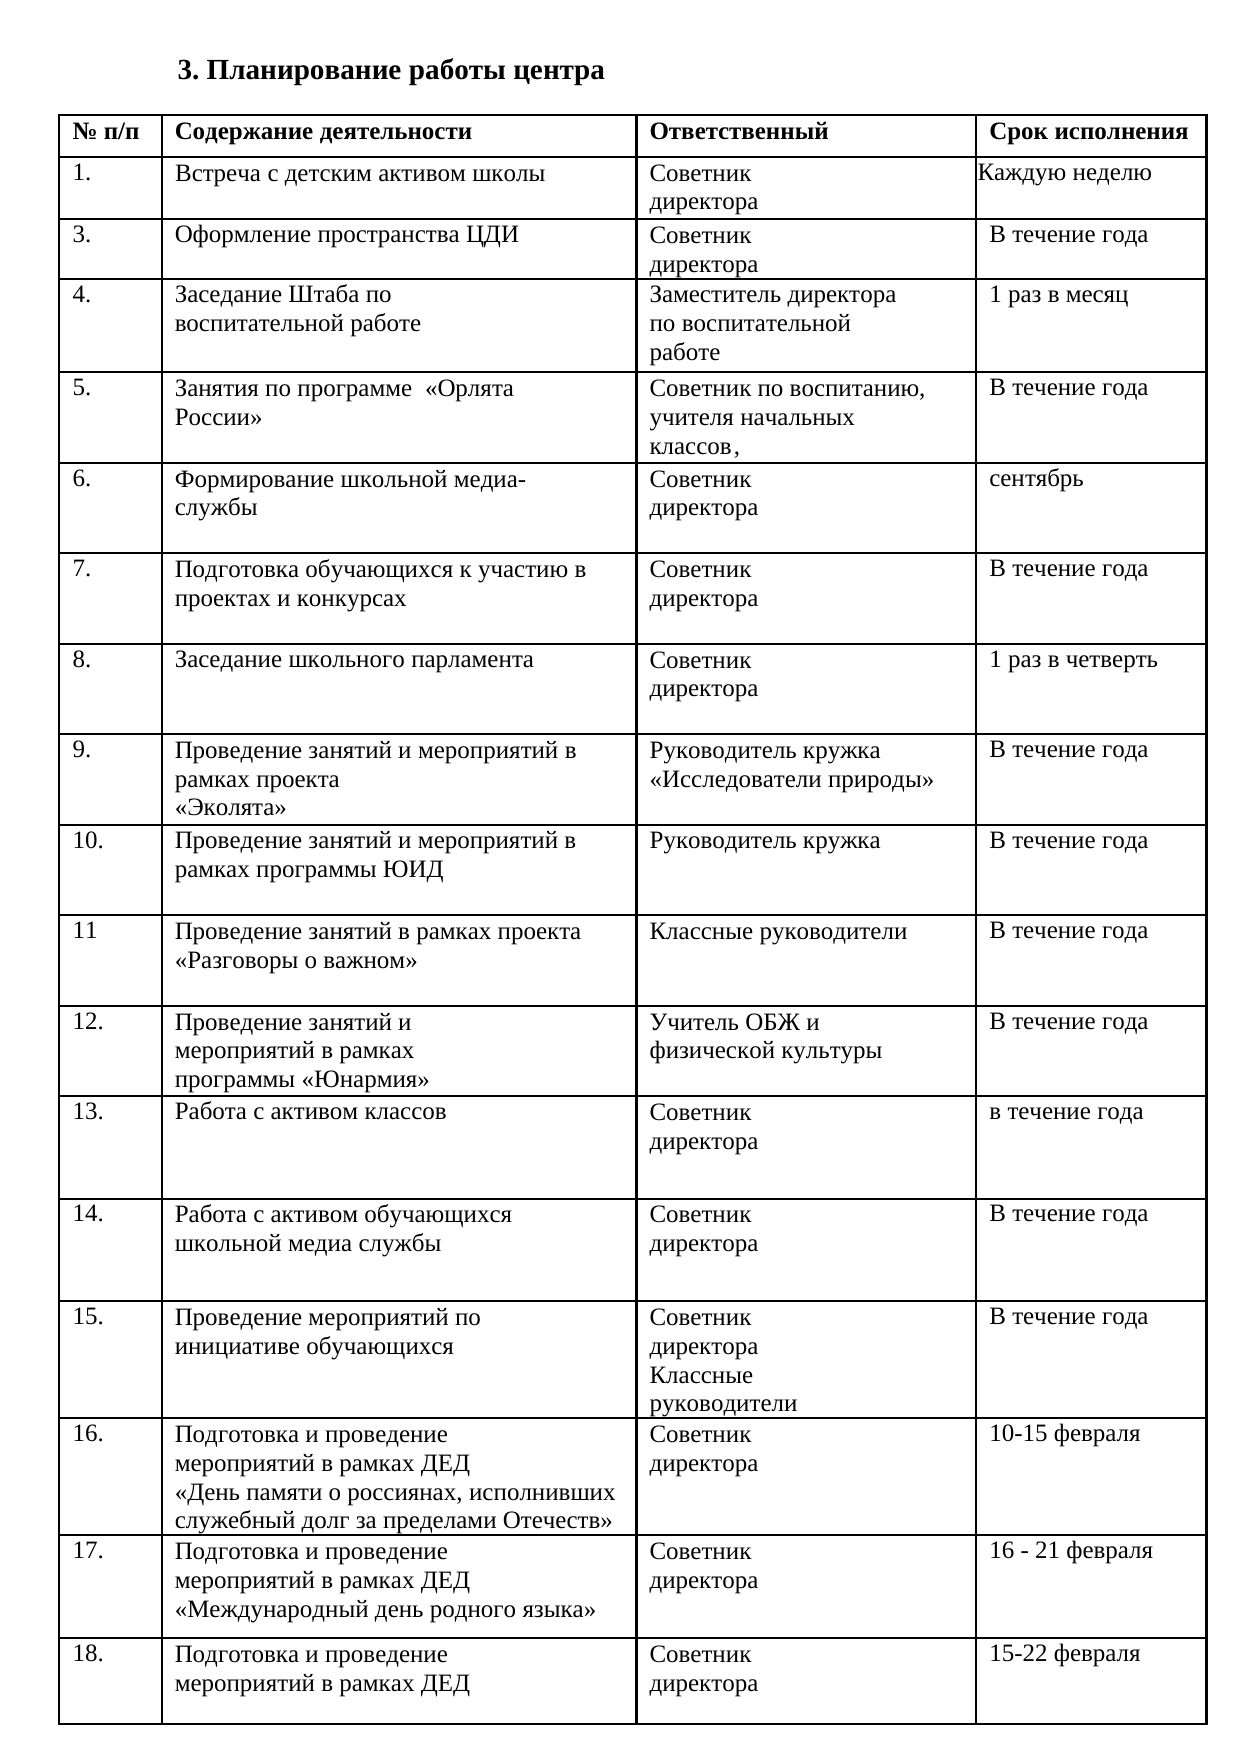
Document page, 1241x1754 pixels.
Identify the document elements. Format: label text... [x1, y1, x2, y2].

table_cell 6. [60, 464, 161, 552]
table_cell Советник директора [638, 1200, 975, 1300]
table_header Ответственный [638, 116, 975, 156]
table_cell Заседание Штаба по воспитательной работе [163, 280, 635, 371]
table_header № п/п [60, 116, 161, 156]
table_cell Подготовка и проведение мероприятий в рамках ДЕД «Международный день родного языка» [163, 1536, 635, 1637]
table_cell 18. [60, 1639, 161, 1723]
table_cell 9. [60, 735, 161, 823]
table_cell 15-22 февраля [977, 1639, 1205, 1723]
table_cell 10-15 февраля [977, 1419, 1205, 1534]
table_cell 3. [60, 220, 161, 277]
table_cell Советник директора [638, 1097, 975, 1197]
table_cell Проведение занятий и мероприятий в рамках проекта «Эколята» [163, 735, 635, 823]
table_cell Работа с активом классов [163, 1097, 635, 1197]
table_cell 1 раз в месяц [977, 280, 1205, 371]
table_cell 1. [60, 158, 161, 218]
table_cell Советник директора [638, 464, 975, 552]
table_cell В течение года [977, 220, 1205, 277]
table_cell Советник директора Классные руководители [638, 1302, 975, 1417]
table_cell Советник директора [638, 220, 975, 277]
table_cell В течение года [977, 1007, 1205, 1095]
table_cell Подготовка и проведение мероприятий в рамках ДЕД «День памяти о россиянах, исполнивших служебный долг за пределами Отечеств» [163, 1419, 635, 1534]
table_cell Проведение мероприятий по инициативе обучающихся [163, 1302, 635, 1417]
table_cell В течение года [977, 826, 1205, 914]
table_cell 11 [60, 916, 161, 1004]
table_cell Советник директора [638, 158, 975, 218]
table_cell 17. [60, 1536, 161, 1637]
table_cell Классные руководители [638, 916, 975, 1004]
table_cell Встреча с детским активом школы [163, 158, 635, 218]
table_cell 1 раз в четверть [977, 645, 1205, 733]
table_cell в течение года [977, 1097, 1205, 1197]
table_cell Оформление пространства ЦДИ [163, 220, 635, 277]
table_cell Проведение занятий и мероприятий в рамках программы ЮИД [163, 826, 635, 914]
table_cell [638, 1639, 975, 1723]
table_cell 14. [60, 1200, 161, 1300]
table_header Содержание деятельности [163, 116, 635, 156]
table_cell Заместитель директора по воспитательной работе [638, 280, 975, 371]
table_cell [163, 1639, 635, 1723]
table_cell 12. [60, 1007, 161, 1095]
table_cell Занятия по программе «Орлята России» [163, 373, 635, 462]
table_cell Советник директора [638, 554, 975, 643]
table_cell 16 - 21 февраля [977, 1536, 1205, 1637]
table_cell В течение года [977, 554, 1205, 643]
table_cell Руководитель кружка «Исследователи природы» [638, 735, 975, 823]
table_cell В течение года [977, 373, 1205, 462]
table_header Срок исполнения [977, 116, 1205, 156]
table_cell 8. [60, 645, 161, 733]
table_cell Работа с активом обучающихся школьной медиа службы [163, 1200, 635, 1300]
table_cell Каждую неделю [977, 158, 1205, 218]
table_cell В течение года [977, 1302, 1205, 1417]
table_cell Советник директора [638, 645, 975, 733]
table_cell В течение года [977, 735, 1205, 823]
table_cell Учитель ОБЖ и физической культуры [638, 1007, 975, 1095]
table_cell 15. [60, 1302, 161, 1417]
table_cell 13. [60, 1097, 161, 1197]
table_cell 5. [60, 373, 161, 462]
table_cell Проведение занятий в рамках проекта «Разговоры о важном» [163, 916, 635, 1004]
table_cell Советник директора [638, 1536, 975, 1637]
table_cell Проведение занятий и мероприятий в рамках программы «Юнармия» [163, 1007, 635, 1095]
table_cell Подготовка обучающихся к участию в проектах и конкурсах [163, 554, 635, 643]
table_cell Советник по воспитанию, учителя начальных классов , [638, 373, 975, 462]
table_cell Советник директора [638, 1419, 975, 1534]
table_cell 4. [60, 280, 161, 371]
table_cell В течение года [977, 1200, 1205, 1300]
table_cell Руководитель кружка [638, 826, 975, 914]
table_cell сентябрь [977, 464, 1205, 552]
table_cell В течение года [977, 916, 1205, 1004]
list Планирование работы центра [177, 52, 1192, 85]
table_cell Формирование школьной медиа- службы [163, 464, 635, 552]
table_cell 7. [60, 554, 161, 643]
table_cell Заседание школьного парламента [163, 645, 635, 733]
table_cell 16. [60, 1419, 161, 1534]
table_cell 10. [60, 826, 161, 914]
